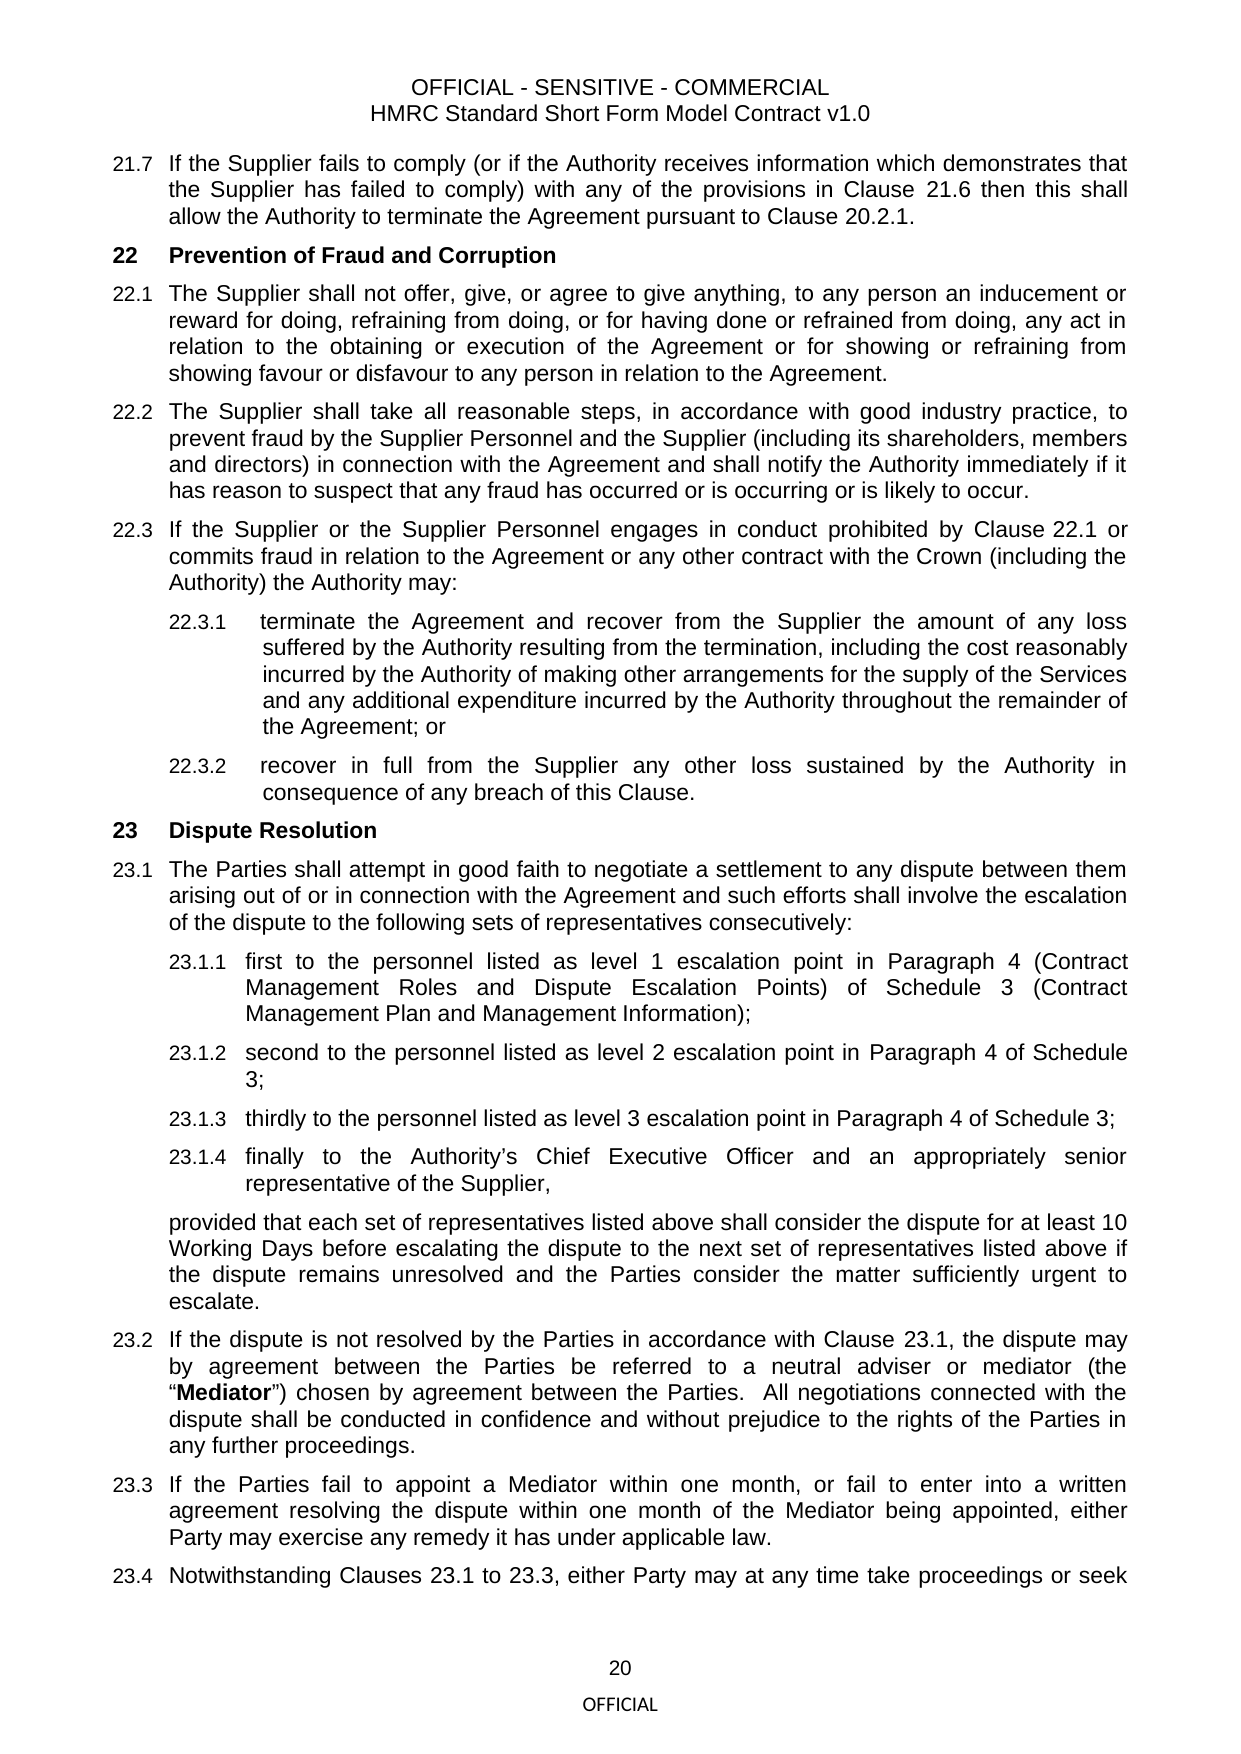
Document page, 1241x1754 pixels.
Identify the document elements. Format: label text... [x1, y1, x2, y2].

subtitle Prevention of Fraud and Corruption [112, 242, 1128, 268]
text terminate the Agreement and recover from the Supplier the amount of any loss suffered by the Authority resulting from the termination, including the cost reasonably incurred by the Authority of making other arrangements for the supply of the Services and any additional expenditure incurred by the Authority throughout the remainder of the Agreement; or [168, 608, 1128, 739]
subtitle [112, 1562, 1128, 1589]
text first to the personnel listed as level 1 escalation point in Paragraph 4 (Contract Management Roles and Dispute Escalation Points) of Schedule 3 (Contract Management Plan and Management Information); [168, 948, 1128, 1027]
subtitle If the Parties fail to appoint a Mediator within one month, or fail to enter into a written agreement resolving the dispute within one month of the Mediator being appointed, either Party may exercise any remedy it has under applicable law. [112, 1471, 1128, 1550]
text finally to the Authority’s Chief Executive Officer and an appropriately senior representative of the Supplier, [168, 1143, 1128, 1196]
subtitle provided that each set of representatives listed above shall consider the dispute for at least 10 Working Days before escalating the dispute to the next set of representatives listed above if the dispute remains unresolved and the Parties consider the matter sufficiently urgent to escalate. [168, 1208, 1128, 1314]
subtitle If the Supplier fails to comply (or if the Authority receives information which demonstrates that the Supplier has failed to comply) with any of the provisions in Clause 21.6 then this shall allow the Authority to terminate the Agreement pursuant to Clause 20.2.1. [112, 150, 1128, 229]
subtitle Dispute Resolution [112, 817, 1128, 844]
text recover in full from the Supplier any other loss sustained by the Authority in consequence of any breach of this Clause. [168, 752, 1128, 805]
subtitle The Supplier shall take all reasonable steps, in accordance with good industry practice, to prevent fraud by the Supplier Personnel and the Supplier (including its shareholders, members and directors) in connection with the Agreement and shall notify the Authority immediately if it has reason to suspect that any fraud has occurred or is occurring or is likely to occur. [112, 398, 1128, 504]
subtitle If the dispute is not resolved by the Parties in accordance with Clause 23.1, the dispute may by agreement between the Parties be referred to a neutral adviser or mediator (the “Mediator”) chosen by agreement between the Parties. All negotiations connected with the dispute shall be conducted in confidence and without prejudice to the rights of the Parties in any further proceedings. [112, 1326, 1128, 1458]
text second to the personnel listed as level 2 escalation point in Paragraph 4 of Schedule 3; [168, 1039, 1128, 1092]
subtitle The Supplier shall not offer, give, or agree to give anything, to any person an inducement or reward for doing, refraining from doing, or for having done or refrained from doing, any act in relation to the obtaining or execution of the Agreement or for showing or refraining from showing favour or disfavour to any person in relation to the Agreement. [112, 280, 1128, 386]
subtitle The Parties shall attempt in good faith to negotiate a settlement to any dispute between them arising out of or in connection with the Agreement and such efforts shall involve the escalation of the dispute to the following sets of representatives consecutively: [112, 856, 1128, 935]
subtitle If the Supplier or the Supplier Personnel engages in conduct prohibited by Clause 22.1 or commits fraud in relation to the Agreement or any other contract with the Crown (including the Authority) the Authority may: [112, 516, 1128, 595]
text thirdly to the personnel listed as level 3 escalation point in Paragraph 4 of Schedule 3; [168, 1104, 1128, 1131]
